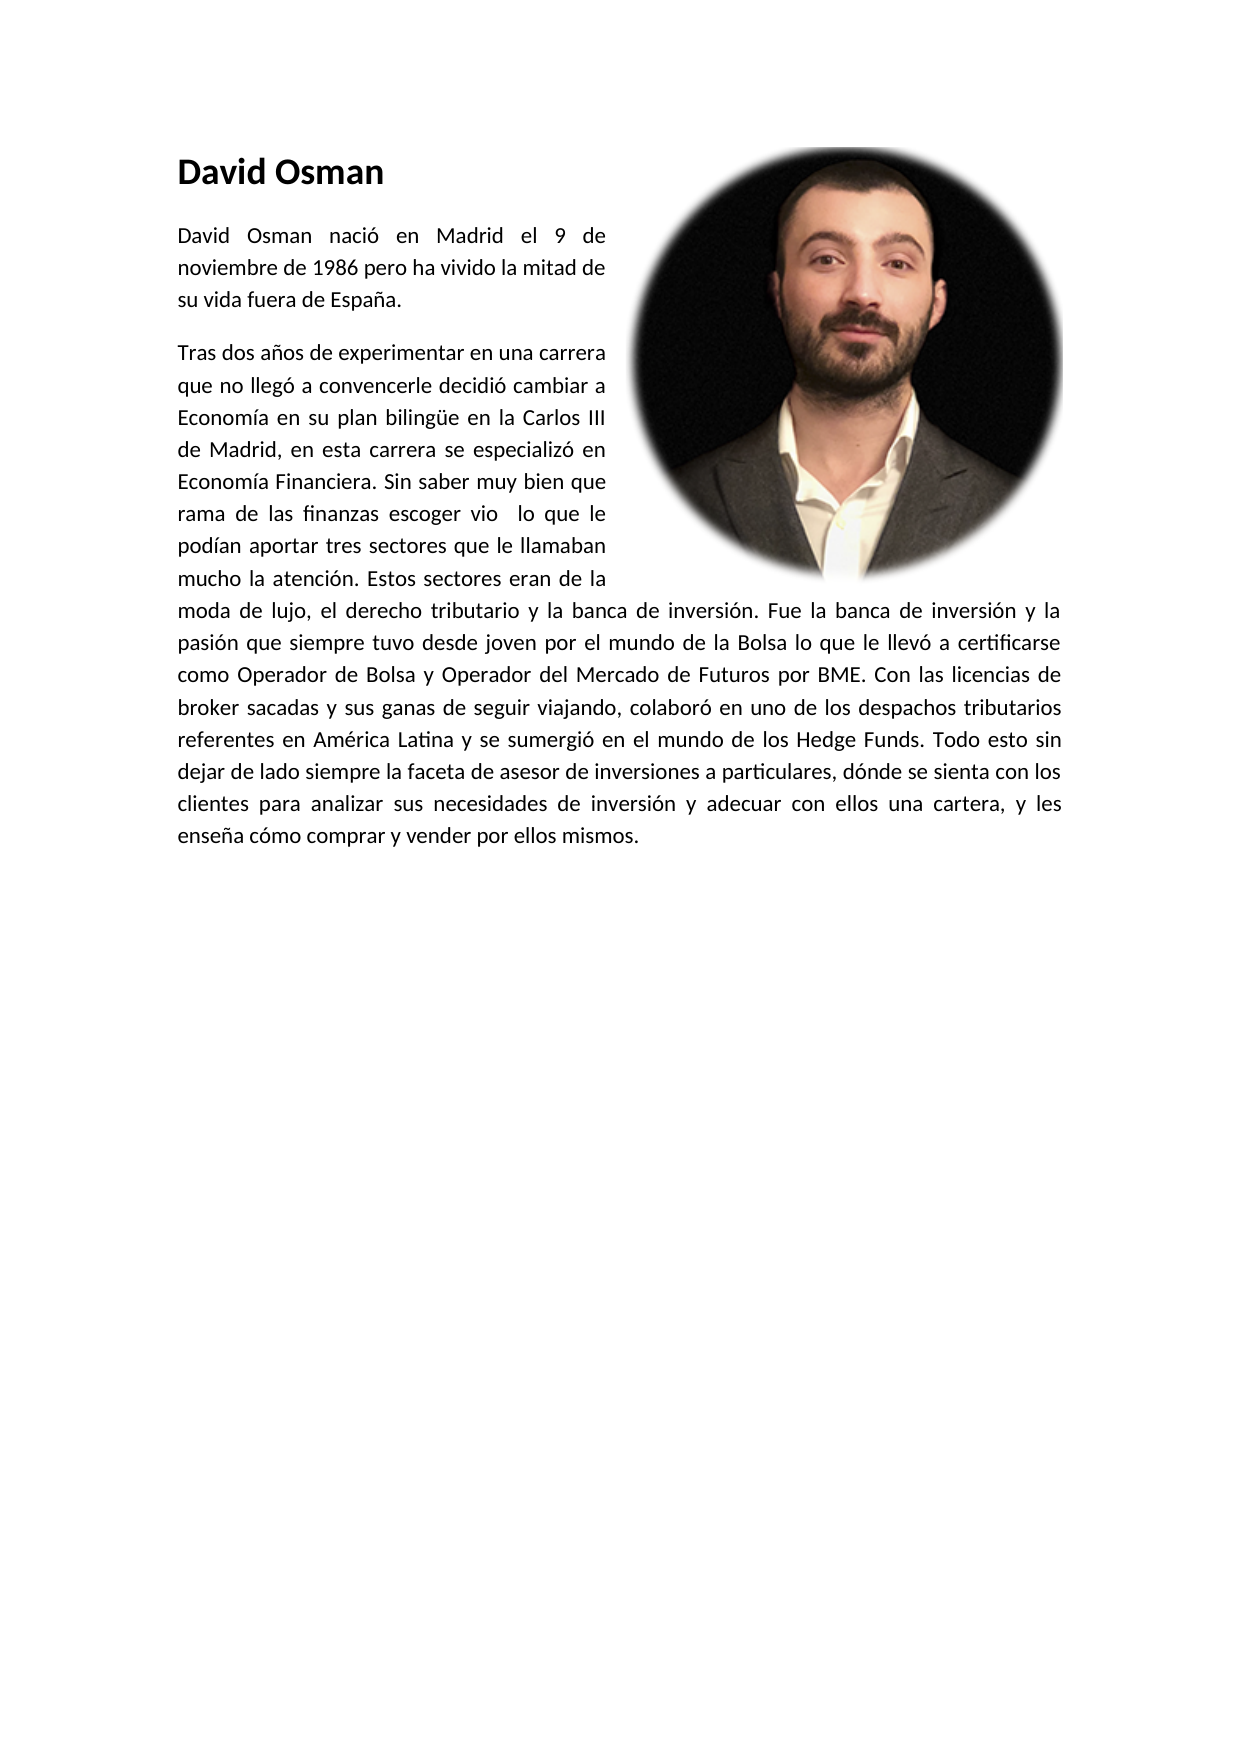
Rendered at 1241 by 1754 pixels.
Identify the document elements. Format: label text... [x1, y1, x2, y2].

text David Osman [177, 148, 625, 193]
picture [625, 147, 1063, 586]
text Tras dos años de experimentar en una carrera que no llegó a convencerle decidió cambiar a Economía en su plan bilingüe en la Carlos III de Madrid, en esta carrera se especializó en Economía Financiera. Sin saber muy bien que rama de las finanzas escoger vio lo que le podían aportar tres sectores que le llamaban mucho la atención. Estos sectores eran de la moda de lujo, el derecho tributario y la banca de inversión. Fue la banca de inversión y la pasión que siempre tuvo desde joven por el mundo de la Bolsa lo que le llevó a certificarse como Operador de Bolsa y Operador del Mercado de Futuros por BME. Con las licencias de broker sacadas y sus ganas de seguir viajando, colaboró en uno de los despachos tributarios referentes en América Latina y se sumergió en el mundo de los Hedge Funds. Todo esto sin dejar de lado siempre la faceta de asesor de inversiones a particulares, dónde se sienta con los clientes para analizar sus necesidades de inversión y adecuar con ellos una cartera, y les enseña cómo comprar y vender por ellos mismos. [177, 338, 1063, 849]
text David Osman nació en Madrid el 9 de noviembre de 1986 pero ha vivido la mitad de su vida fuera de España. [177, 221, 625, 313]
